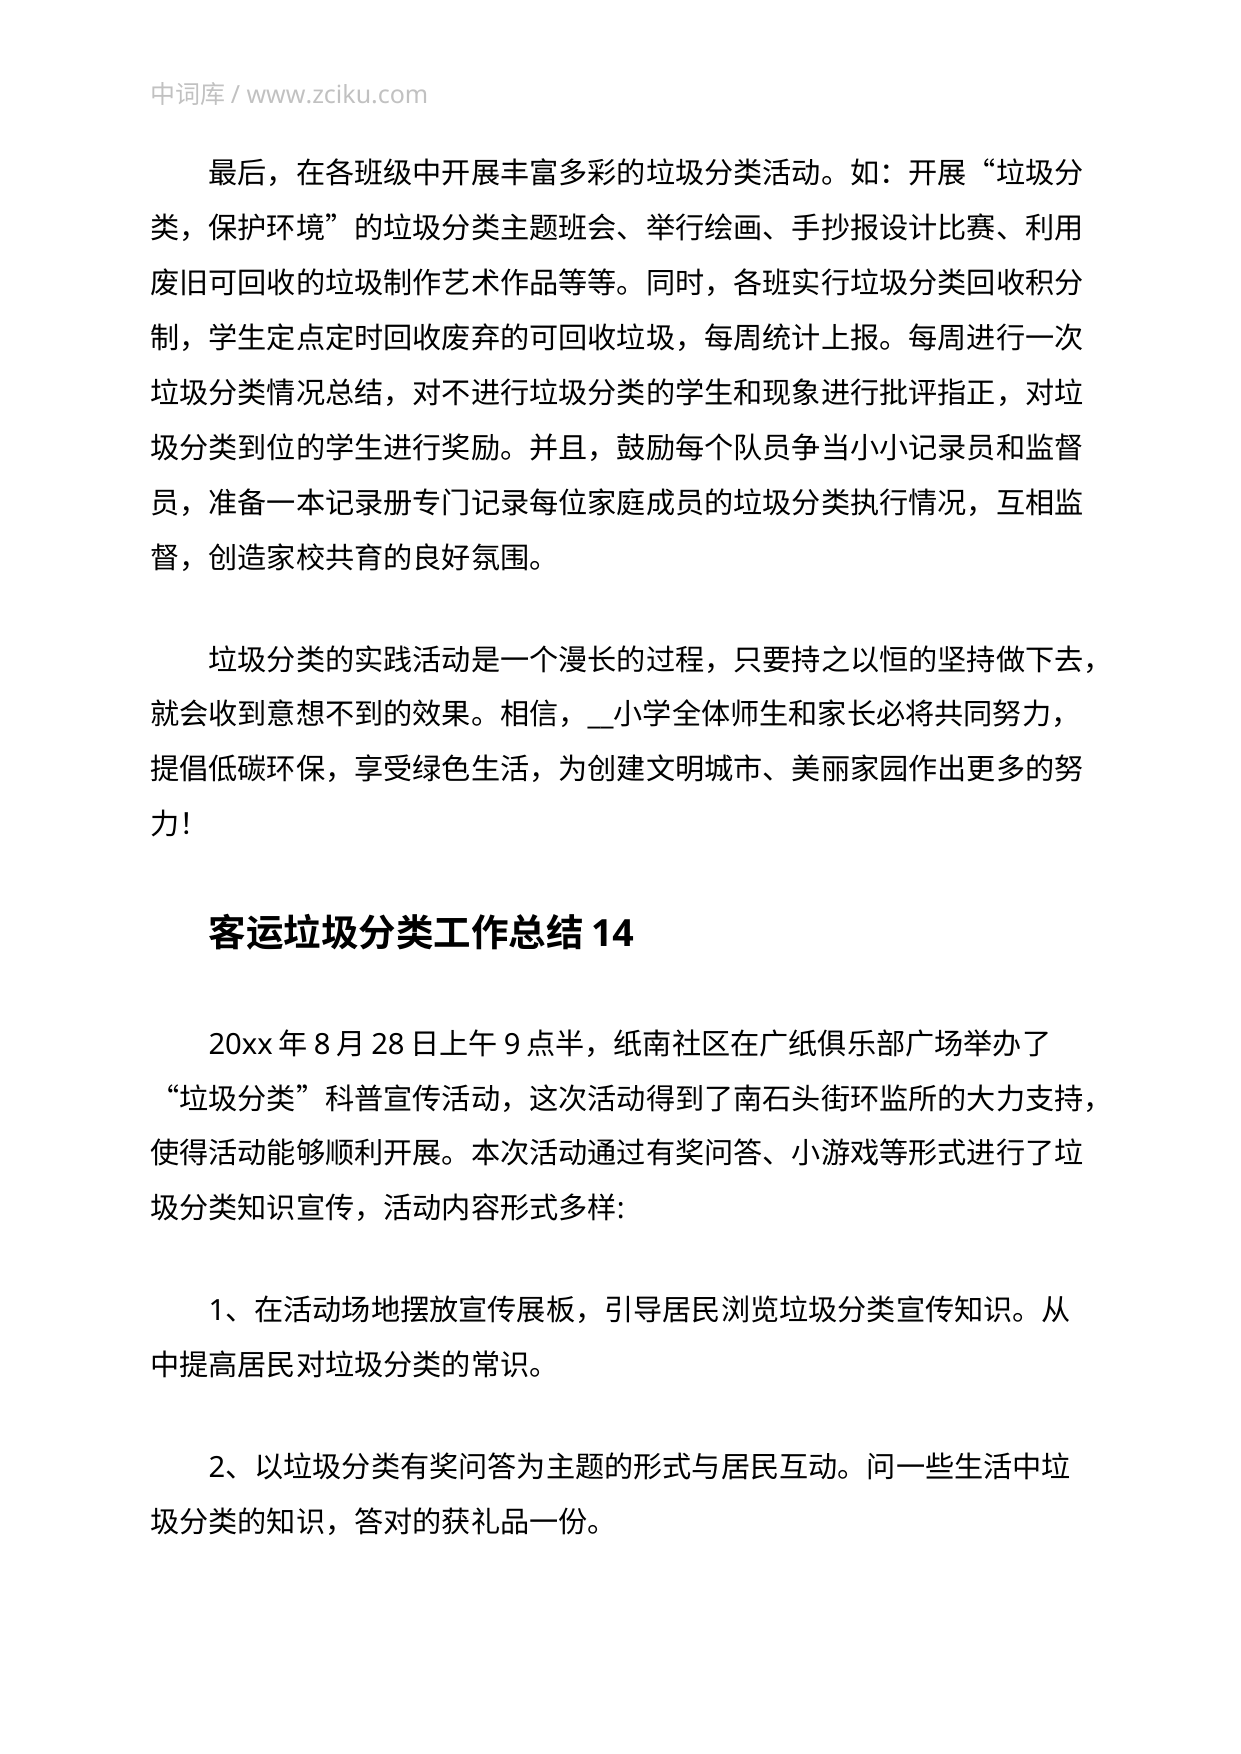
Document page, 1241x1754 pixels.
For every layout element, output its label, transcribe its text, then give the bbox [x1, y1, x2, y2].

text 20xx年8月28日上午9点半，纸南社区在广纸俱乐部广场举办了“垃圾分类”科普宣传活动，这次活动得到了南石头街环监所的大力支持，使得活动能够顺利开展。本次活动通过有奖问答、小游戏等形式进行了垃圾分类知识宣传，活动内容形式多样: [150, 1020, 1090, 1227]
text 最后，在各班级中开展丰富多彩的垃圾分类活动。如：开展“垃圾分类，保护环境”的垃圾分类主题班会、举行绘画、手抄报设计比赛、利用废旧可回收的垃圾制作艺术作品等等。同时，各班实行垃圾分类回收积分制，学生定点定时回收废弃的可回收垃圾，每周统计上报。每周进行一次垃圾分类情况总结，对不进行垃圾分类的学生和现象进行批评指正，对垃圾分类到位的学生进行奖励。并且，鼓励每个队员争当小小记录员和监督员，准备一本记录册专门记录每位家庭成员的垃圾分类执行情况，互相监督，创造家校共育的良好氛围。 [150, 150, 1090, 577]
text 客运垃圾分类工作总结14 [150, 903, 1090, 957]
text 垃圾分类的实践活动是一个漫长的过程，只要持之以恒的坚持做下去，就会收到意想不到的效果。相信，__小学全体师生和家长必将共同努力，提倡低碳环保，享受绿色生活，为创建文明城市、美丽家园作出更多的努力！ [150, 636, 1090, 843]
text 2、以垃圾分类有奖问答为主题的形式与居民互动。问一些生活中垃圾分类的知识，答对的获礼品一份。 [150, 1444, 1090, 1541]
text 1、在活动场地摆放宣传展板，引导居民浏览垃圾分类宣传知识。从中提高居民对垃圾分类的常识。 [150, 1287, 1090, 1384]
